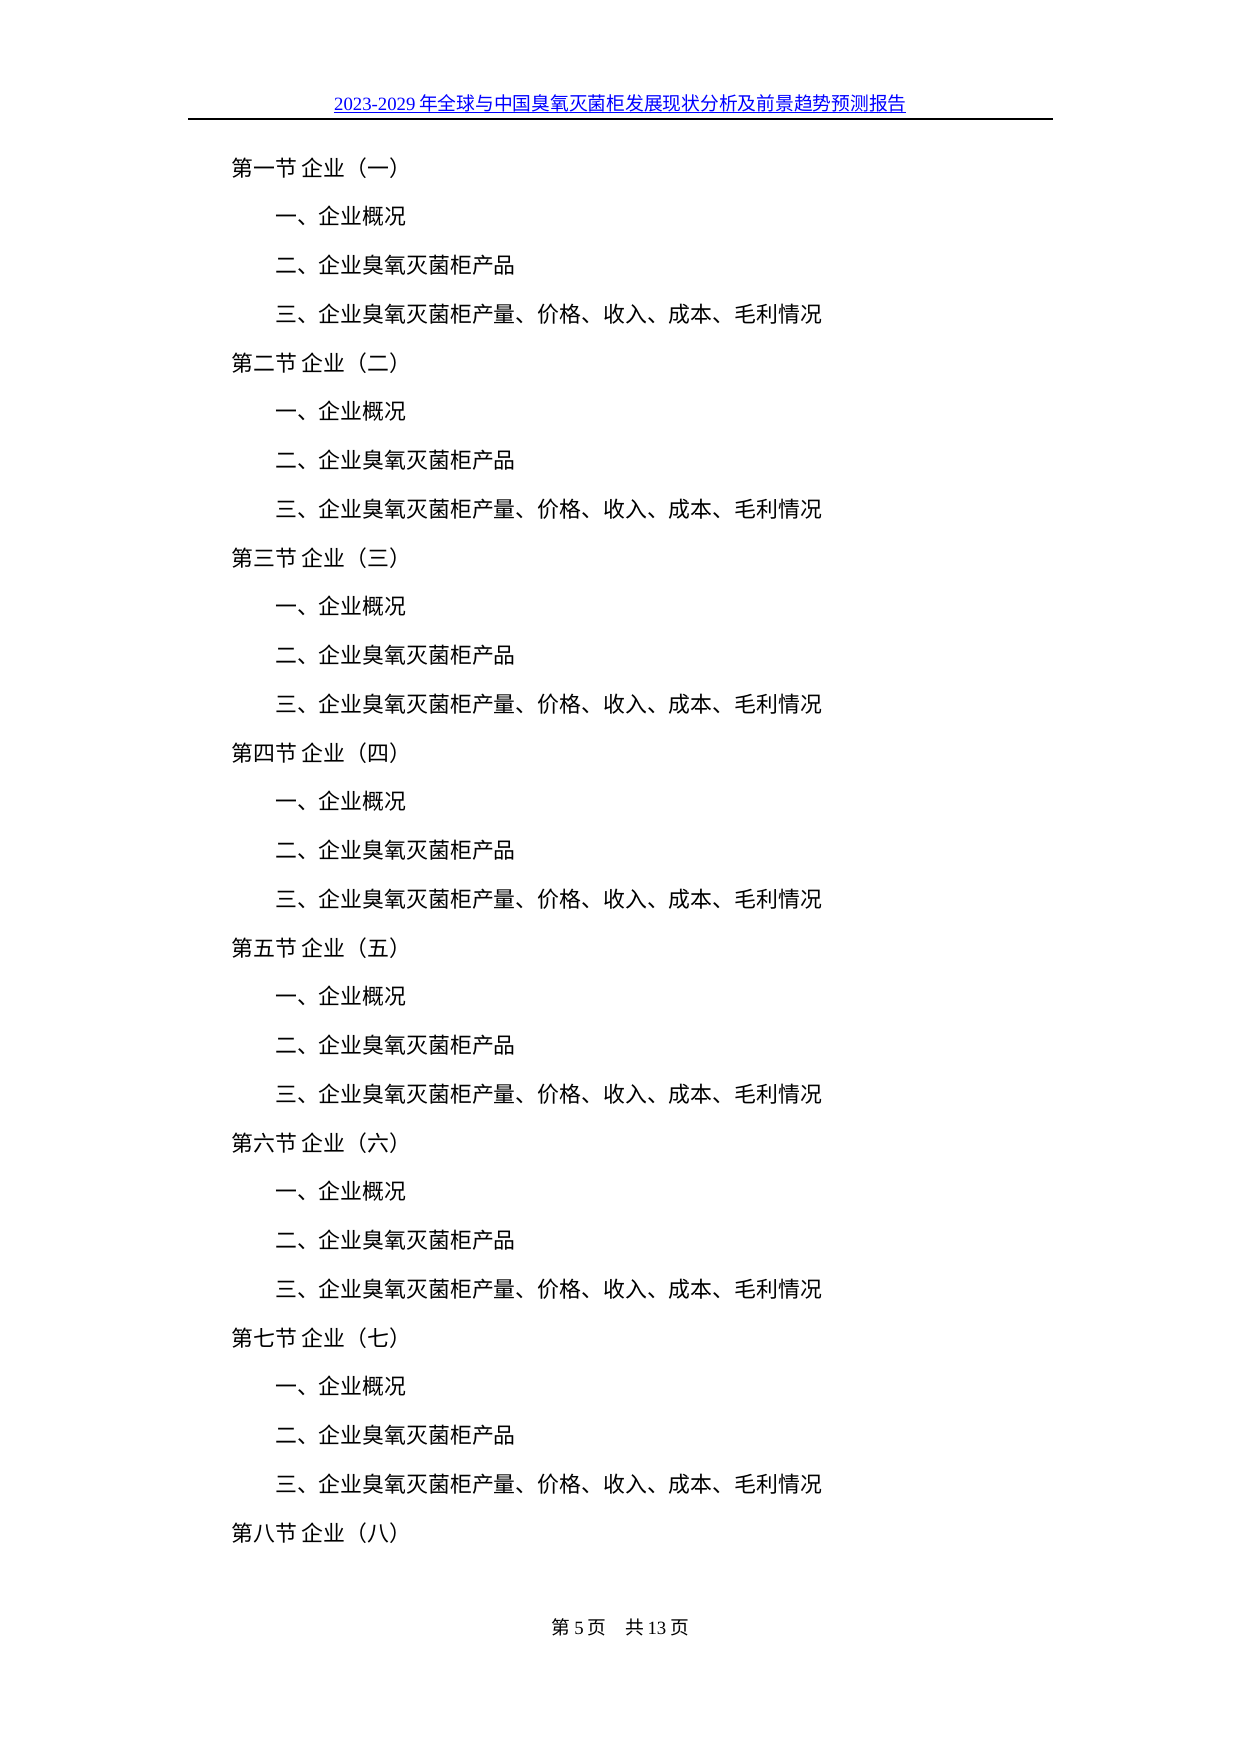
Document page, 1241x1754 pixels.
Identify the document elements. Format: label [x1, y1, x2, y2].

text [187, 150, 1053, 1548]
